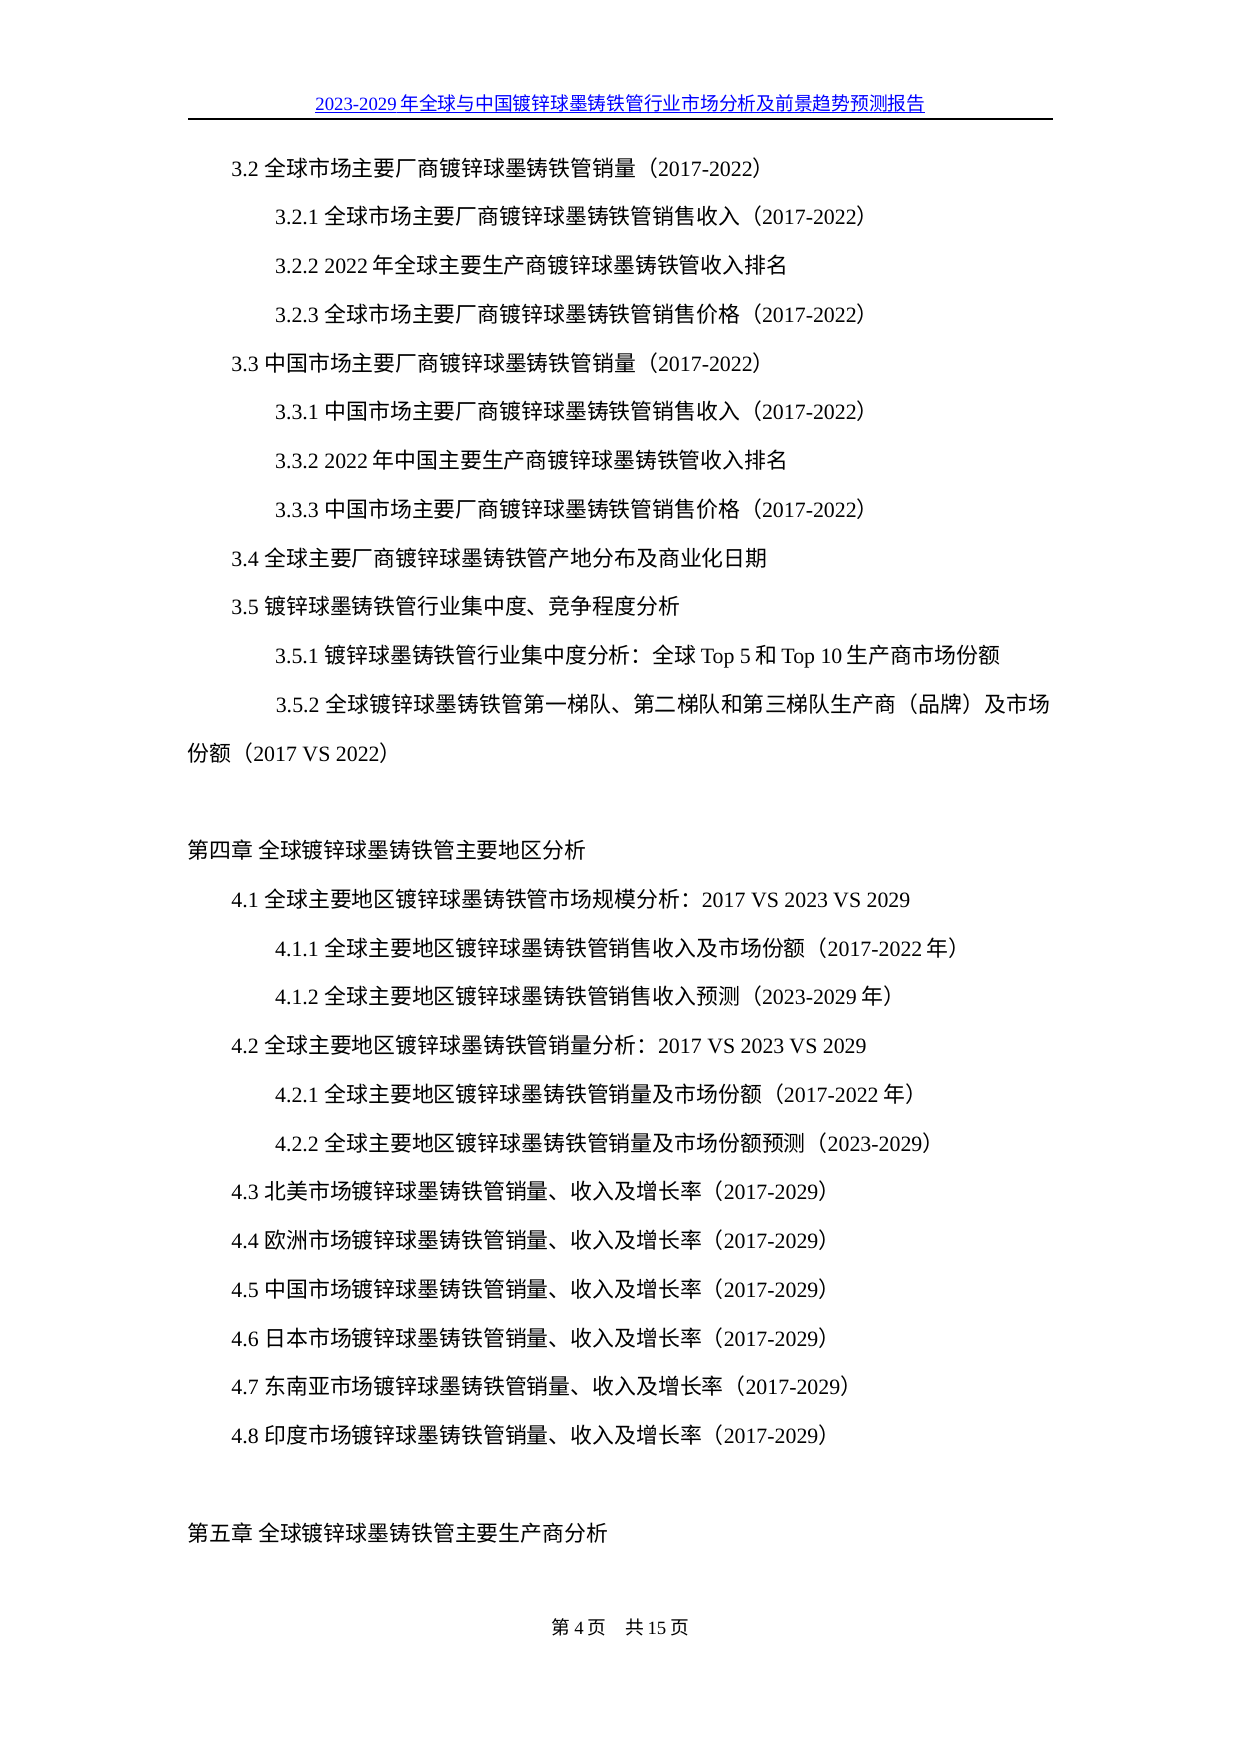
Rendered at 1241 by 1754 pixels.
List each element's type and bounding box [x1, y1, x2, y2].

text [187, 150, 1053, 1548]
